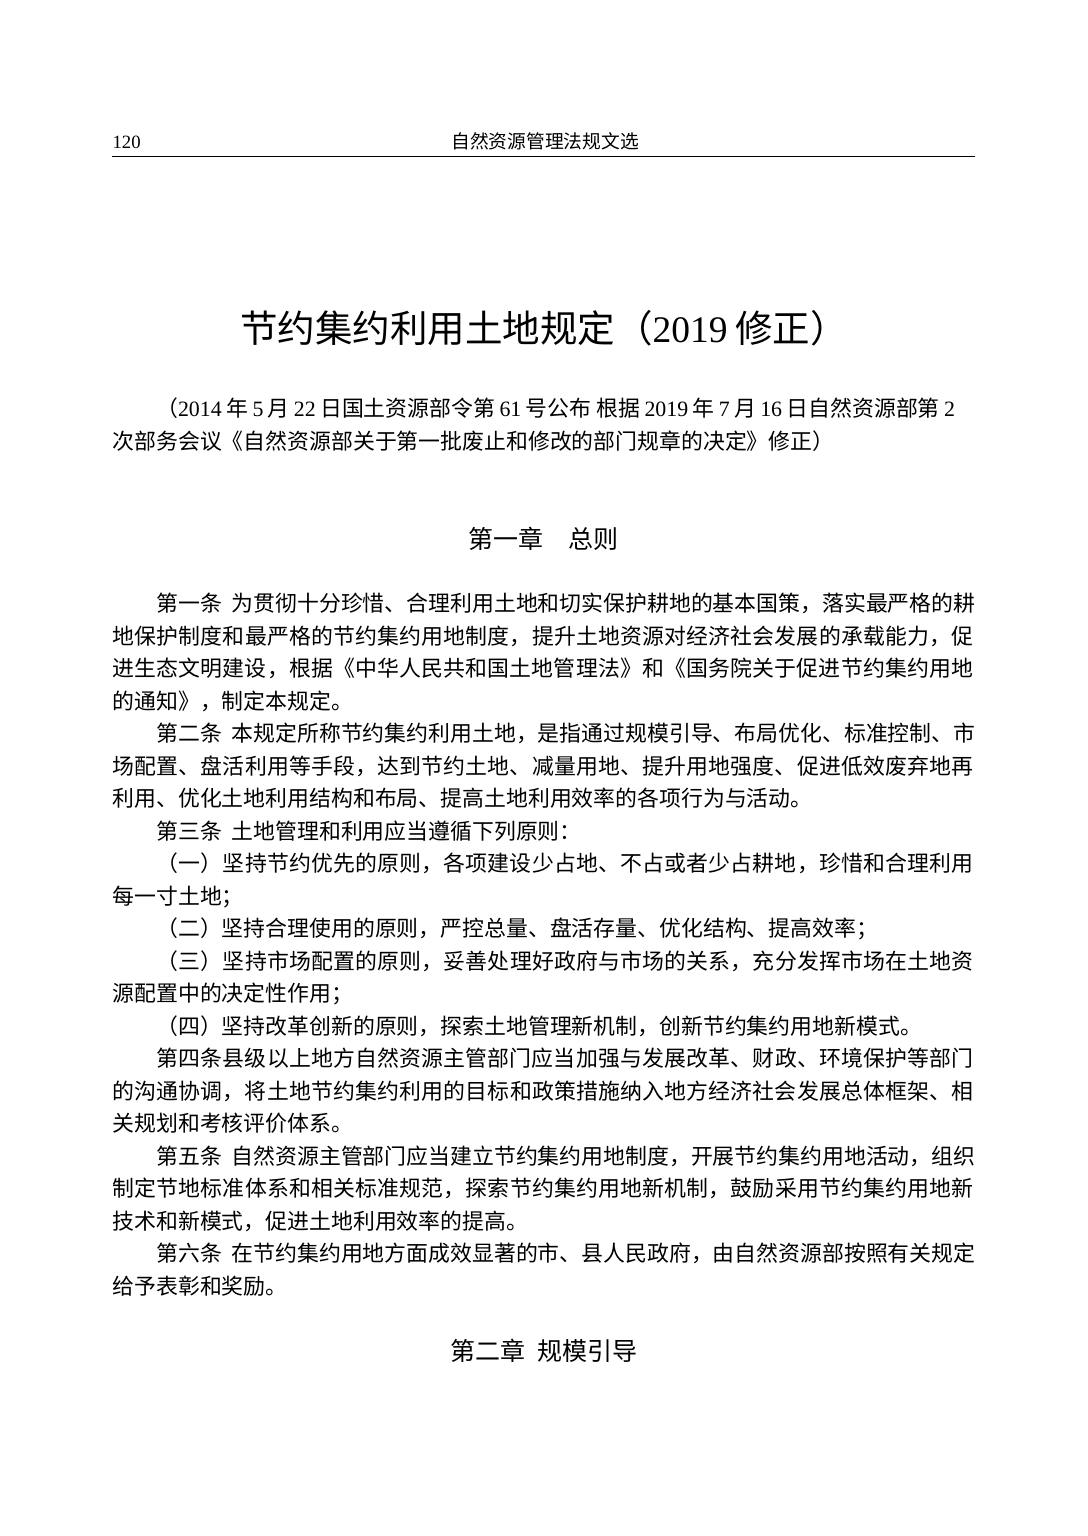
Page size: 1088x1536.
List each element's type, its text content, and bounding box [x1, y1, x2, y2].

text 第四条县级以上地方自然资源主管部门应当加强与发展改革、财政、环境保护等部门的沟通协调，将土地节约集约利用的目标和政策措施纳入地方经济社会发展总体框架、相关规划和考核评价体系。 [112, 1041, 975, 1138]
text （四）坚持改革创新的原则，探索土地管理新机制，创新节约集约用地新模式。 [112, 1008, 975, 1041]
text 第五条 自然资源主管部门应当建立节约集约用地制度，开展节约集约用地活动，组织制定节地标准体系和相关标准规范，探索节约集约用地新机制，鼓励采用节约集约用地新技术和新模式，促进土地利用效率的提高。 [112, 1138, 975, 1236]
text 第二条 本规定所称节约集约利用土地，是指通过规模引导、布局优化、标准控制、市场配置、盘活利用等手段，达到节约土地、减量用地、提升用地强度、促进低效废弃地再利用、优化土地利用结构和布局、提高土地利用效率的各项行为与活动。 [112, 716, 975, 813]
text 第三条 土地管理和利用应当遵循下列原则： [112, 813, 975, 846]
subtitle 节约集约利用土地规定（2019修正） [112, 293, 975, 358]
text （2014年5月22日国土资源部令第61号公布 根据2019年7月16日自然资源部第2次部务会议《自然资源部关于第一批废止和修改的部门规章的决定》修正） [112, 391, 975, 456]
text （三）坚持市场配置的原则，妥善处理好政府与市场的关系，充分发挥市场在土地资源配置中的决定性作用； [112, 943, 975, 1008]
text （二）坚持合理使用的原则，严控总量、盘活存量、优化结构、提高效率； [112, 911, 975, 943]
text 第二章 规模引导 [112, 1317, 975, 1382]
text 第六条 在节约集约用地方面成效显著的市、县人民政府，由自然资源部按照有关规定给予表彰和奖励。 [112, 1236, 975, 1301]
text （一）坚持节约优先的原则，各项建设少占地、不占或者少占耕地，珍惜和合理利用每一寸土地； [112, 846, 975, 911]
text 第一条 为贯彻十分珍惜、合理利用土地和切实保护耕地的基本国策，落实最严格的耕地保护制度和最严格的节约集约用地制度，提升土地资源对经济社会发展的承载能力，促进生态文明建设，根据《中华人民共和国土地管理法》和《国务院关于促进节约集约用地的通知》，制定本规定。 [112, 586, 975, 716]
subtitle 第一章 总则 [112, 505, 975, 570]
